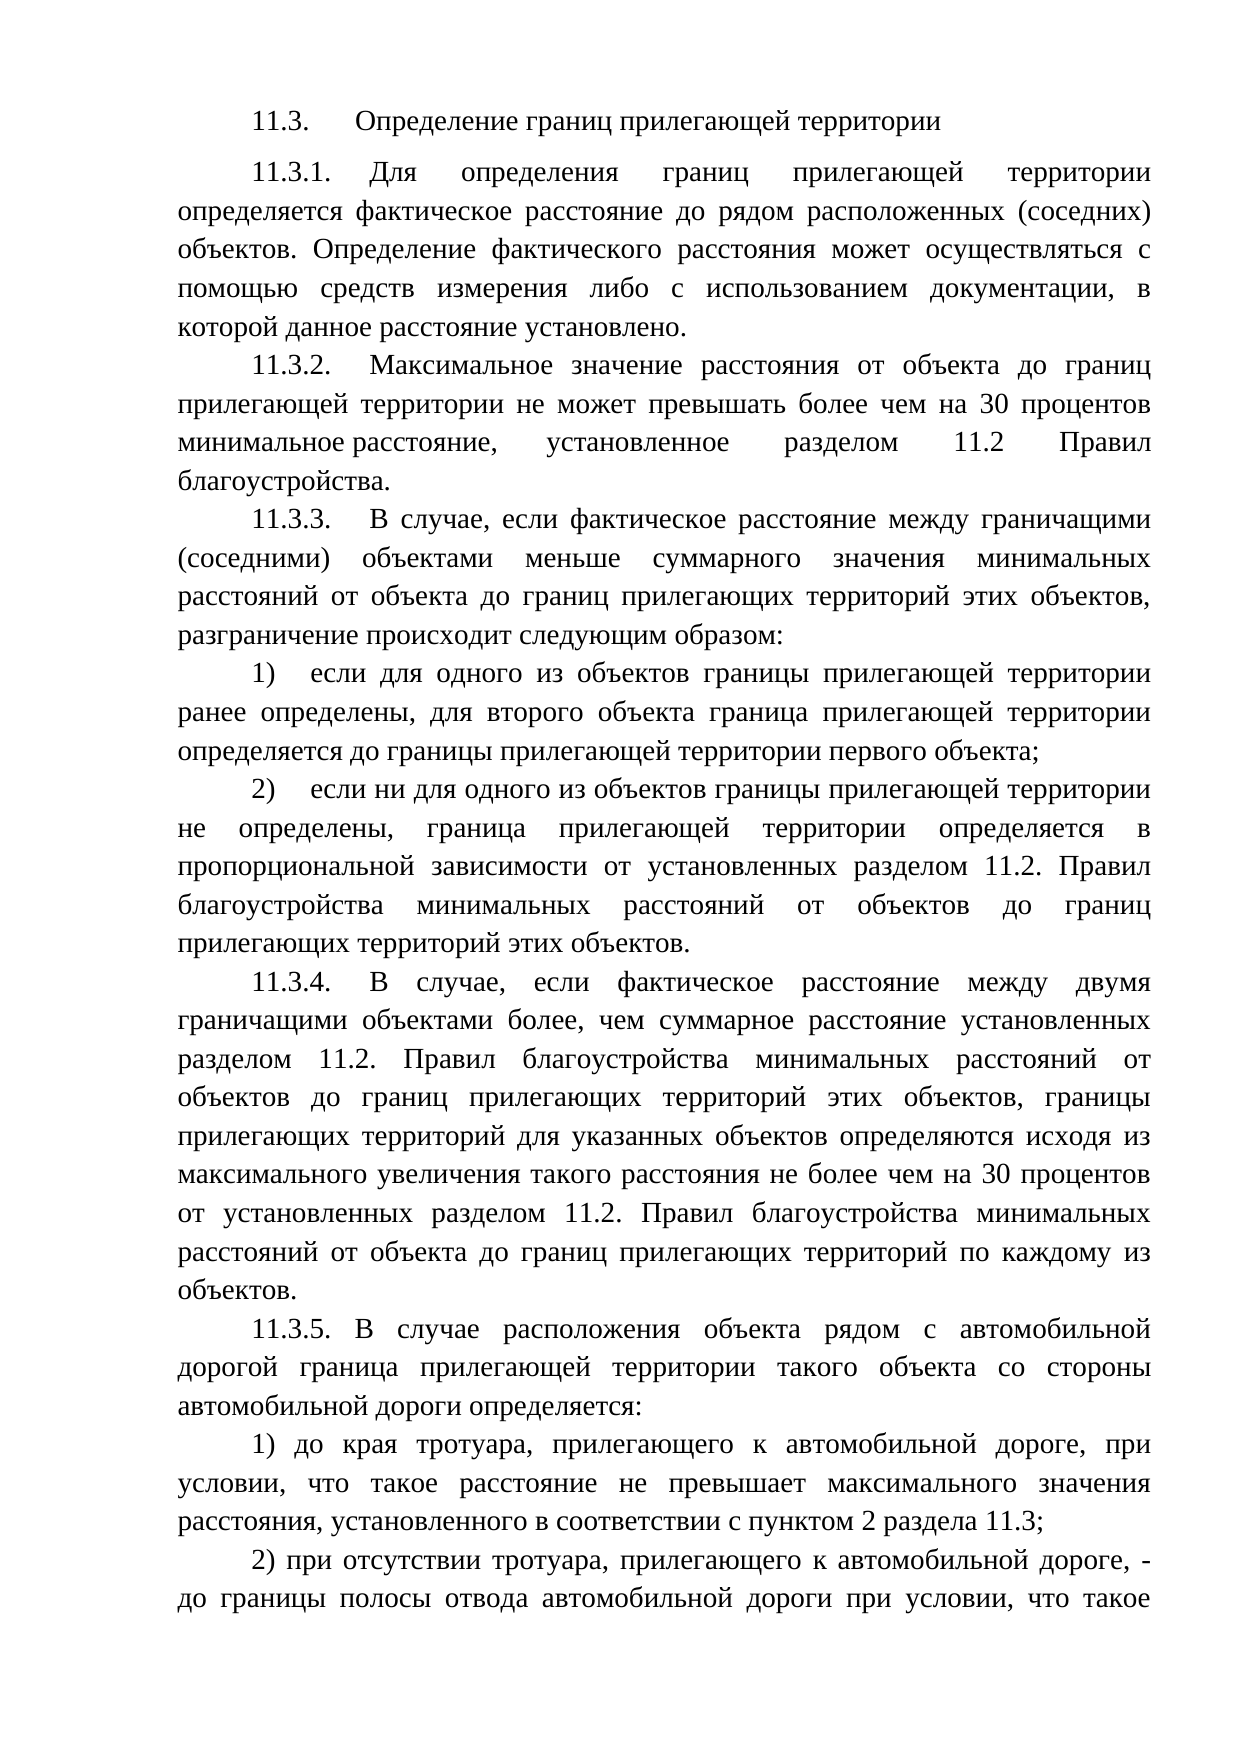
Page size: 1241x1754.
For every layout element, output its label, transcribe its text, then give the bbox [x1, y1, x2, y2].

list Для определения границ прилегающей территории определяется фактическое расстояние до рядом расположенных (соседних) объектов. Определение фактического расстояния может осуществляться с помощью средств измерения либо с использованием документации, в которой данное расстояние установлено. [177, 154, 1152, 342]
list если для одного из объектов границы прилегающей территории ранее определены, для второго объекта граница прилегающей территории определяется до границы прилегающей территории первого объекта; [177, 656, 1152, 766]
list В случае, если фактическое расстояние между граничащими (соседними) объектами меньше суммарного значения минимальных расстояний от объекта до границ прилегающих территорий этих объектов, разграничение происходит следующим образом: [177, 501, 1152, 651]
list В случае расположения объекта рядом с автомобильной дорогой граница прилегающей территории такого объекта со стороны автомобильной дороги определяется: [177, 1311, 1152, 1421]
list Определение границ прилегающей территории [177, 103, 1152, 137]
list В случае, если фактическое расстояние между двумя граничащими объектами более, чем суммарное расстояние установленных разделом 11.2. Правил благоустройства минимальных расстояний от объектов до границ прилегающих территорий этих объектов, границы прилегающих территорий для указанных объектов определяются исходя из максимального увеличения такого расстояния не более чем на 30 процентов от установленных разделом 11.2. Правил благоустройства минимальных расстояний от объекта до границ прилегающих территорий по каждому из объектов. [177, 964, 1152, 1306]
list если ни для одного из объектов границы прилегающей территории не определены, граница прилегающей территории определяется в пропорциональной зависимости от установленных разделом 11.2. Правил благоустройства минимальных расстояний от объектов до границ прилегающих территорий этих объектов. [177, 771, 1152, 959]
text 1) до края тротуара, прилегающего к автомобильной дороге, при условии, что такое расстояние не превышает максимального значения расстояния, установленного в соответствии с пунктом 2 раздела 11.3; [177, 1426, 1152, 1537]
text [177, 1542, 1152, 1614]
list Максимальное значение расстояния от объекта до границ прилегающей территории не может превышать более чем на 30 процентов минимальное расстояние, установленное разделом 11.2 Правил благоустройства. [177, 347, 1152, 496]
